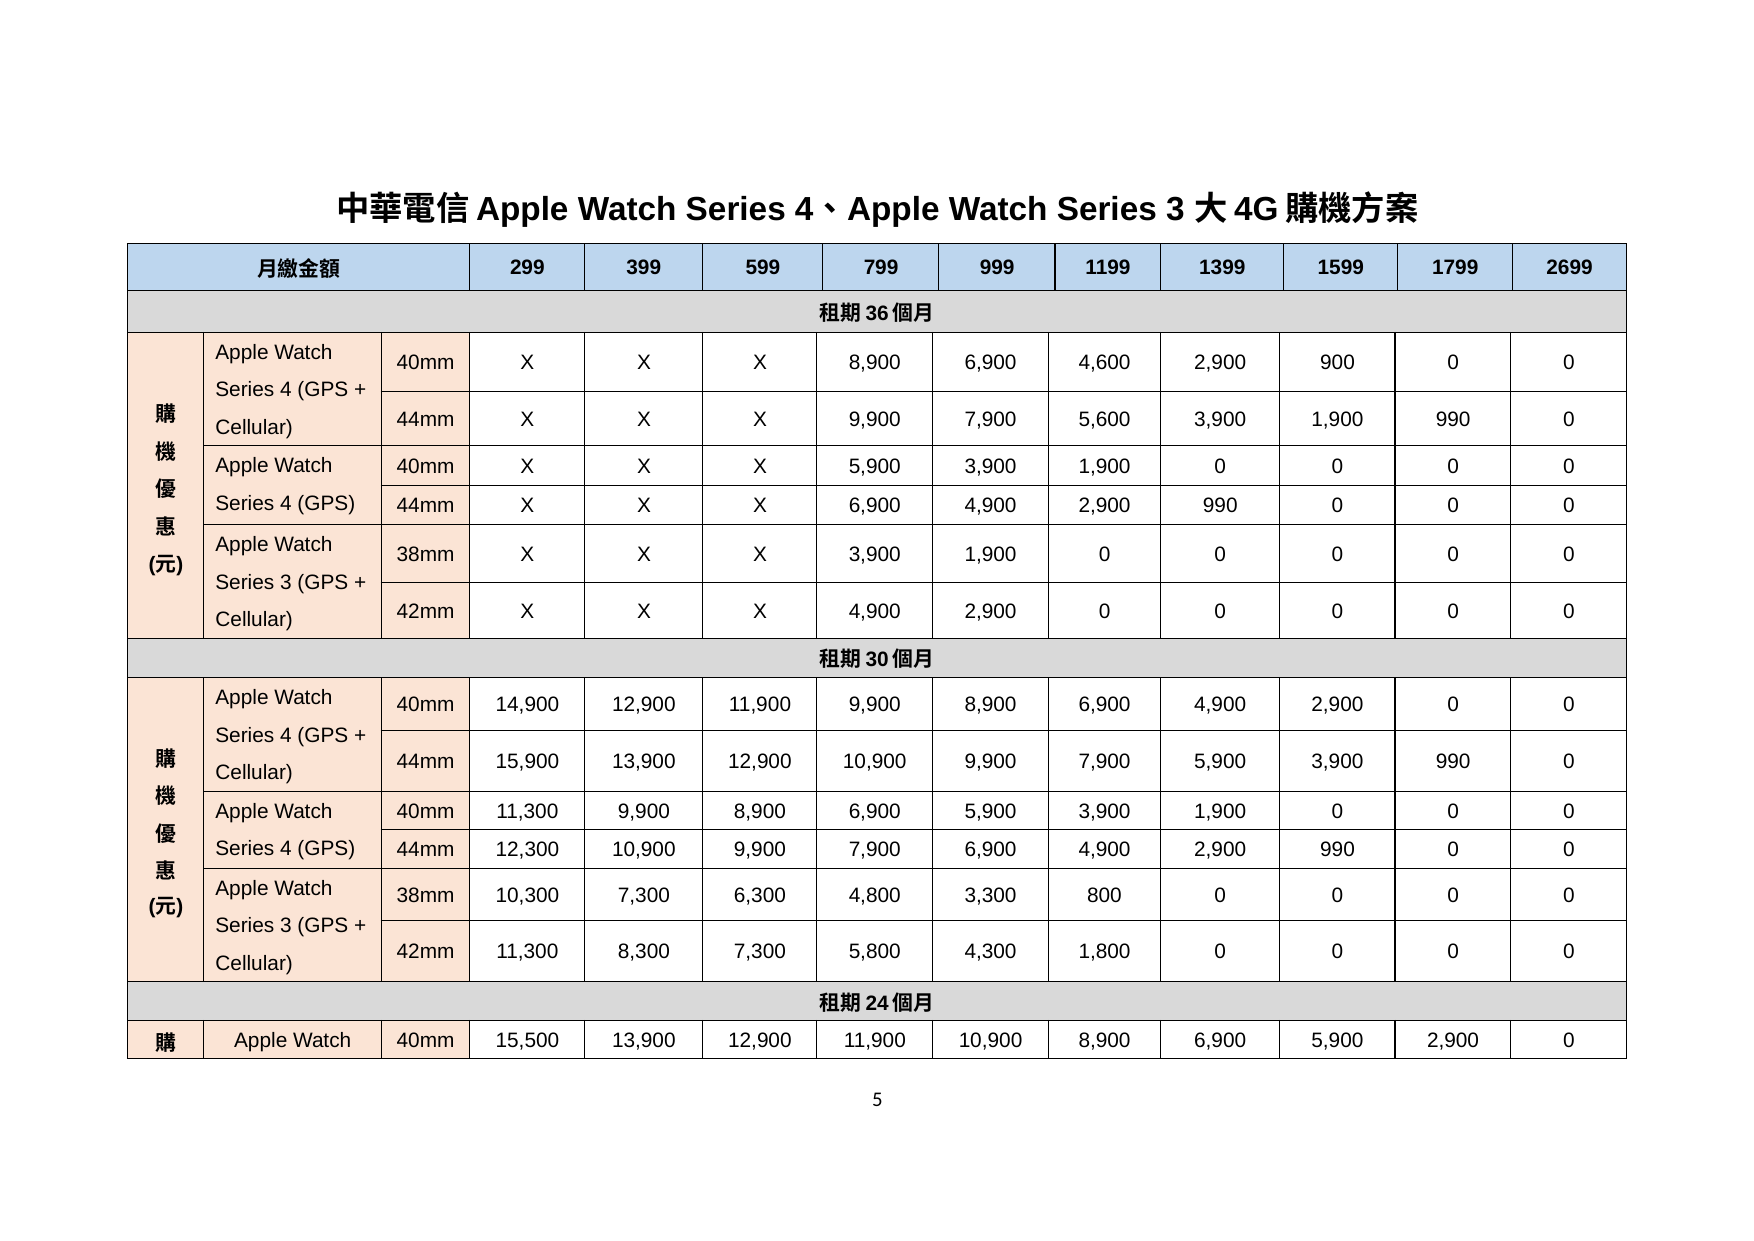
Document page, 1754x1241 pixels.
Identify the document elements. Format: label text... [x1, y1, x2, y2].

table_cell 0 [1280, 869, 1394, 920]
table_header 1799 [1398, 244, 1512, 290]
table_cell X [585, 333, 702, 391]
table_cell 0 [1396, 921, 1510, 981]
table_header 799 [823, 244, 938, 290]
table_cell 0 [1280, 921, 1394, 981]
table_cell Apple Watch Series 3 (GPS + Cellular) [204, 525, 381, 638]
table_header 2699 [1513, 244, 1626, 290]
table_cell 2,900 [1280, 678, 1394, 730]
table_cell 6,900 [817, 792, 932, 829]
table_cell 0 [1511, 583, 1626, 638]
table_cell Apple Watch Series 3 (GPS + Cellular) [204, 869, 381, 981]
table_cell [204, 1021, 381, 1058]
table_cell Apple Watch Series 4 (GPS) [204, 792, 381, 868]
table_cell 11,300 [470, 792, 584, 829]
table_cell 5,900 [817, 446, 932, 485]
table_cell 44mm [382, 486, 469, 524]
table_cell 0 [1396, 830, 1510, 868]
table_cell 0 [1280, 792, 1394, 829]
table_cell 12,900 [585, 678, 702, 730]
table_cell 13,900 [585, 1021, 702, 1058]
table_cell 9,900 [933, 731, 1048, 791]
table_cell 14,900 [470, 678, 584, 730]
table_cell 5,900 [933, 792, 1048, 829]
table_cell X [470, 583, 584, 638]
table_cell 900 [1280, 333, 1394, 391]
table_header 999 [939, 244, 1054, 290]
table_cell 1,900 [933, 525, 1048, 582]
table_cell 0 [1511, 1021, 1626, 1058]
table_cell X [585, 392, 702, 445]
table_cell X [470, 446, 584, 485]
table_cell 40mm [382, 446, 469, 485]
table_cell 7,300 [585, 869, 702, 920]
table_cell 0 [1396, 583, 1510, 638]
table_cell 12,900 [703, 1021, 816, 1058]
table_cell 8,900 [933, 678, 1048, 730]
table_header 599 [703, 244, 822, 290]
table_cell 4,600 [1049, 333, 1160, 391]
table_cell 11,300 [470, 921, 584, 981]
table_header 1399 [1161, 244, 1283, 290]
table_cell X [703, 486, 816, 524]
table_cell 5,800 [817, 921, 932, 981]
table_cell 8,900 [817, 333, 932, 391]
table_cell 8,900 [703, 792, 816, 829]
table_cell 2,900 [1161, 830, 1279, 868]
table_cell X [703, 333, 816, 391]
table_cell 6,900 [933, 830, 1048, 868]
table_cell 0 [1280, 525, 1394, 582]
table_cell 0 [1511, 678, 1626, 730]
table_cell 0 [1511, 333, 1626, 391]
table_cell 0 [1511, 731, 1626, 791]
table_cell 0 [1396, 869, 1510, 920]
table_cell 0 [1396, 486, 1510, 524]
table_cell 4,900 [1161, 678, 1279, 730]
table_cell 購 機 優 惠 (元) [128, 1021, 203, 1058]
table_cell Apple Watch Series 4 (GPS) [204, 446, 381, 524]
table_cell 9,900 [817, 392, 932, 445]
table_cell 10,900 [585, 830, 702, 868]
table_cell X [703, 525, 816, 582]
table_cell 0 [1049, 525, 1160, 582]
table_cell 10,900 [817, 731, 932, 791]
table_cell 7,900 [933, 392, 1048, 445]
table_cell 38mm [382, 525, 469, 582]
table_cell X [585, 486, 702, 524]
table_cell 7,900 [1049, 731, 1160, 791]
table_cell Apple Watch Series 4 (GPS + Cellular) [204, 678, 381, 791]
table_cell 3,900 [1049, 792, 1160, 829]
table_cell 0 [1280, 486, 1394, 524]
table_cell 40mm [382, 333, 469, 391]
table_cell 8,900 [1049, 1021, 1160, 1058]
table_cell 0 [1396, 446, 1510, 485]
table_cell 44mm [382, 731, 469, 791]
table_cell 0 [1511, 830, 1626, 868]
table_cell 0 [1511, 869, 1626, 920]
table_cell 4,300 [933, 921, 1048, 981]
table_cell X [470, 333, 584, 391]
table_cell 2,900 [933, 583, 1048, 638]
table_cell 2,900 [1396, 1021, 1510, 1058]
table_header 1199 [1056, 244, 1160, 290]
table_cell 11,900 [703, 678, 816, 730]
table_cell 800 [1049, 869, 1160, 920]
table_cell 0 [1396, 333, 1510, 391]
table_cell 9,900 [703, 830, 816, 868]
table_cell 8,300 [585, 921, 702, 981]
table_cell 租期30個月 [128, 639, 1626, 677]
table_cell 990 [1396, 731, 1510, 791]
table_cell 0 [1280, 446, 1394, 485]
table_header 月繳金額 [128, 244, 469, 290]
table_cell X [470, 525, 584, 582]
table_cell 2,900 [1049, 486, 1160, 524]
table_cell X [470, 392, 584, 445]
table_cell 0 [1161, 446, 1279, 485]
table_cell 0 [1396, 525, 1510, 582]
table_header 1599 [1284, 244, 1397, 290]
table_cell X [585, 525, 702, 582]
table_cell 44mm [382, 392, 469, 445]
table_cell X [703, 583, 816, 638]
table_cell X [703, 446, 816, 485]
table_cell 3,300 [933, 869, 1048, 920]
table_cell X [585, 583, 702, 638]
table_cell 6,900 [817, 486, 932, 524]
table_cell 4,800 [817, 869, 932, 920]
table_cell 6,900 [933, 333, 1048, 391]
table_cell 0 [1161, 583, 1279, 638]
table_cell 0 [1511, 921, 1626, 981]
table_cell 6,900 [1161, 1021, 1279, 1058]
table_cell 13,900 [585, 731, 702, 791]
table_cell 0 [1511, 486, 1626, 524]
table_cell X [585, 446, 702, 485]
table_cell 5,600 [1049, 392, 1160, 445]
table_cell 4,900 [817, 583, 932, 638]
table_cell 40mm [382, 1021, 469, 1058]
table_cell 0 [1511, 392, 1626, 445]
table_cell 3,900 [1280, 731, 1394, 791]
table_cell 0 [1049, 583, 1160, 638]
table_cell 6,300 [703, 869, 816, 920]
table_cell 3,900 [1161, 392, 1279, 445]
table_cell 1,800 [1049, 921, 1160, 981]
table_cell 40mm [382, 678, 469, 730]
table_cell 12,300 [470, 830, 584, 868]
table_cell 0 [1511, 792, 1626, 829]
table_cell 0 [1511, 525, 1626, 582]
table_cell 42mm [382, 583, 469, 638]
table_cell 15,900 [470, 731, 584, 791]
table_cell 0 [1396, 792, 1510, 829]
table_cell 7,300 [703, 921, 816, 981]
table_header 399 [585, 244, 702, 290]
table_cell 1,900 [1049, 446, 1160, 485]
table_cell 2,900 [1161, 333, 1279, 391]
table_cell 4,900 [1049, 830, 1160, 868]
table_cell 10,300 [470, 869, 584, 920]
table_cell Apple Watch Series 4 (GPS + Cellular) [204, 333, 381, 445]
table_cell 5,900 [1280, 1021, 1394, 1058]
table_cell 租期36個月 [128, 291, 1626, 332]
table_cell 1,900 [1161, 792, 1279, 829]
table_cell 44mm [382, 830, 469, 868]
table_cell 11,900 [817, 1021, 932, 1058]
table_cell 38mm [382, 869, 469, 920]
table_cell 0 [1161, 869, 1279, 920]
table_cell 購 機 優 惠 (元) [128, 678, 203, 981]
table_cell 3,900 [817, 525, 932, 582]
table_header 299 [470, 244, 584, 290]
table_cell 15,500 [470, 1021, 584, 1058]
table_cell 12,900 [703, 731, 816, 791]
table_cell 0 [1161, 921, 1279, 981]
text 中華電信Apple Watch Series 4、Apple Watch Series 3 大4G購機方案 [75, 168, 1679, 243]
table_cell 9,900 [817, 678, 932, 730]
table_cell X [703, 392, 816, 445]
table_cell 990 [1396, 392, 1510, 445]
table_cell 0 [1396, 678, 1510, 730]
table_cell 7,900 [817, 830, 932, 868]
table_cell 購 機 優 惠 (元) [128, 333, 203, 638]
table_cell 5,900 [1161, 731, 1279, 791]
table_cell 1,900 [1280, 392, 1394, 445]
table_cell 0 [1511, 446, 1626, 485]
table_cell 9,900 [585, 792, 702, 829]
table_cell 40mm [382, 792, 469, 829]
table_cell 4,900 [933, 486, 1048, 524]
table_cell 990 [1280, 830, 1394, 868]
table_cell 0 [1280, 583, 1394, 638]
table_cell 租期24個月 [128, 982, 1626, 1020]
table_cell 990 [1161, 486, 1279, 524]
table_cell 0 [1161, 525, 1279, 582]
table_cell 10,900 [933, 1021, 1048, 1058]
table_cell X [470, 486, 584, 524]
table_cell 3,900 [933, 446, 1048, 485]
table_cell 6,900 [1049, 678, 1160, 730]
table_cell 42mm [382, 921, 469, 981]
